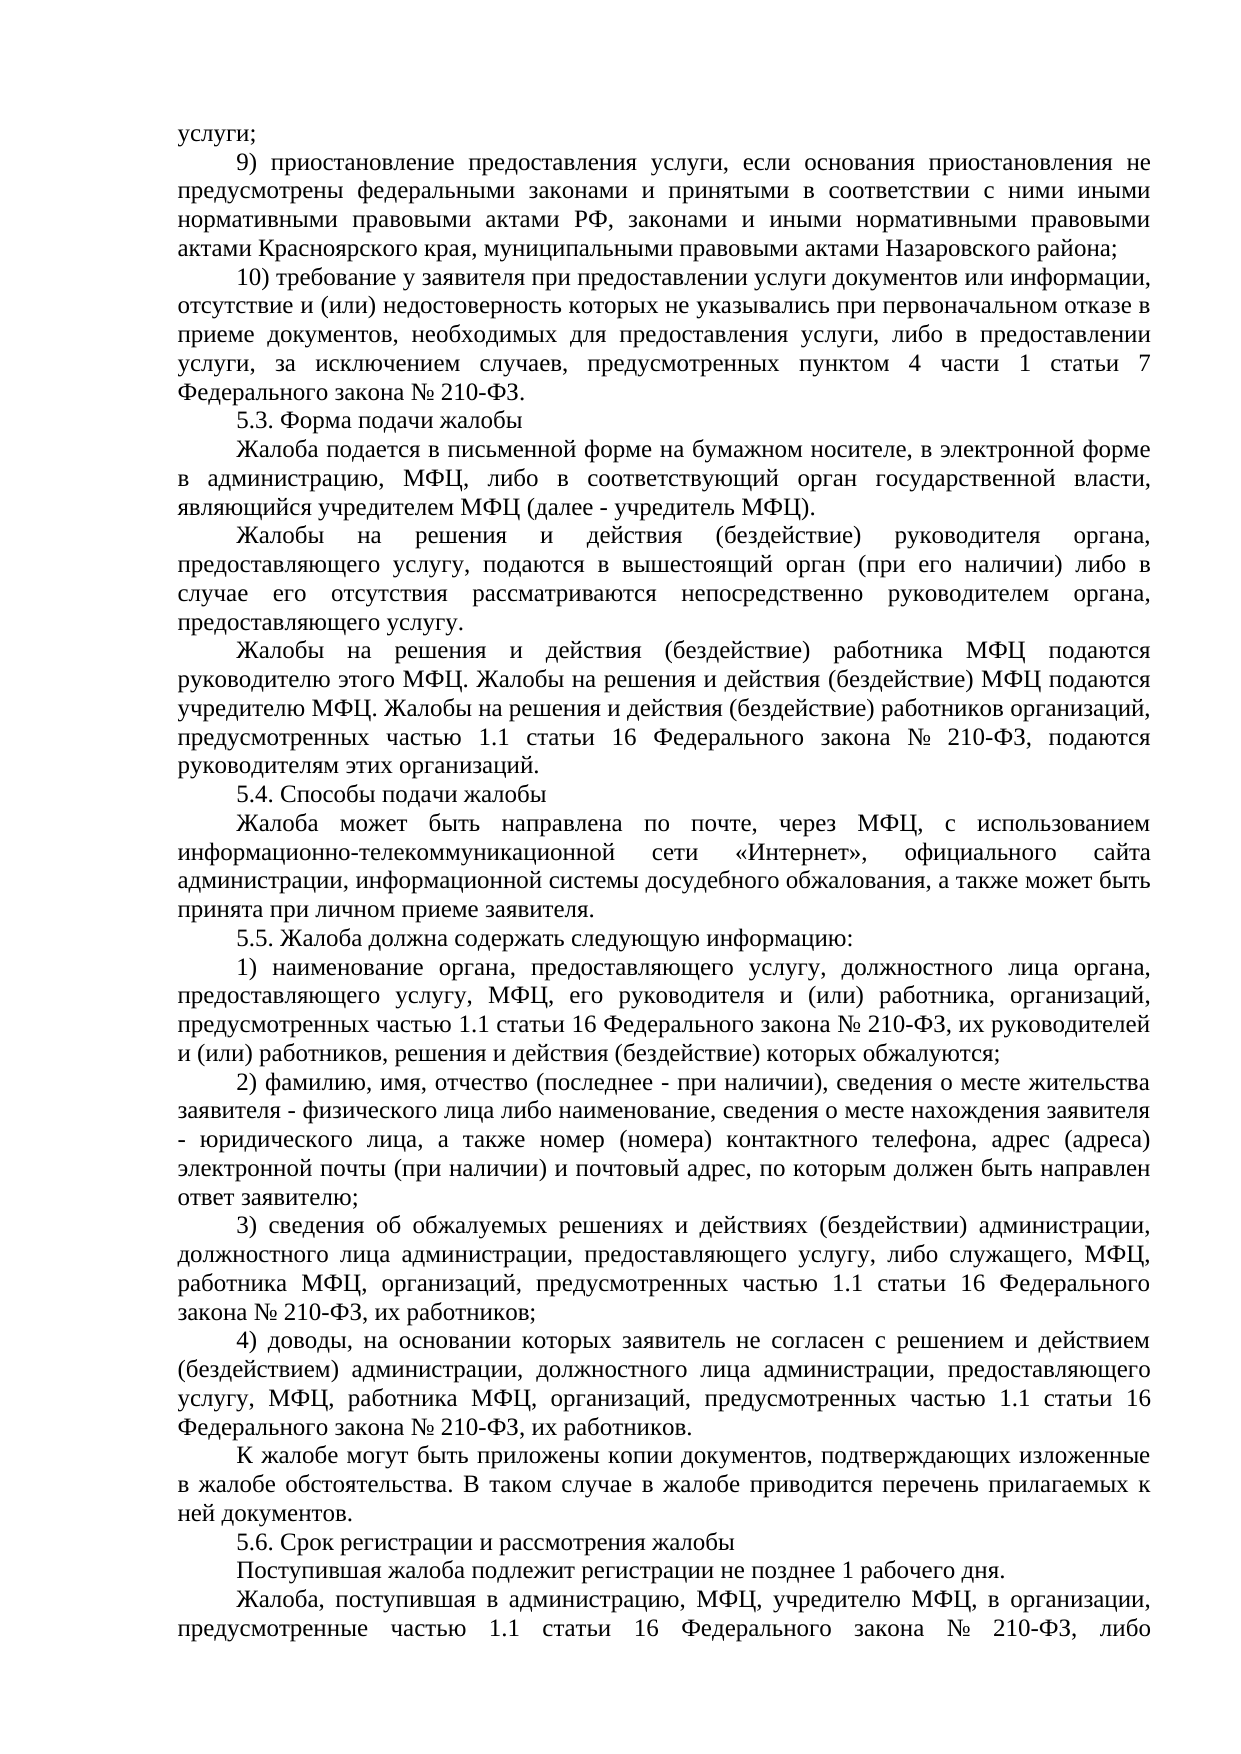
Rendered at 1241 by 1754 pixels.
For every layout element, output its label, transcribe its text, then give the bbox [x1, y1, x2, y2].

title 9) приостановление предоставления услуги, если основания приостановления не предусмотрены федеральными законами и принятыми в соответствии с ними иными нормативными правовыми актами РФ, законами и иными нормативными правовыми актами Красноярского края, муниципальными правовыми актами Назаровского района; [177, 147, 1152, 262]
title К жалобе могут быть приложены копии документов, подтверждающих изложенные в жалобе обстоятельства. В таком случае в жалобе приводится перечень прилагаемых к ней документов. [177, 1441, 1152, 1527]
title 1) наименование органа, предоставляющего услугу, должностного лица органа, предоставляющего услугу, МФЦ, его руководителя и (или) работника, организаций, предусмотренных частью 1.1 статьи 16 Федерального закона № 210-ФЗ, их руководителей и (или) работников, решения и действия (бездействие) которых обжалуются; [177, 952, 1152, 1067]
title 2) фамилию, имя, отчество (последнее - при наличии), сведения о месте жительства заявителя - физического лица либо наименование, сведения о месте нахождения заявителя - юридического лица, а также номер (номера) контактного телефона, адрес (адреса) электронной почты (при наличии) и почтовый адрес, по которым должен быть направлен ответ заявителю; [177, 1067, 1152, 1211]
title 3) сведения об обжалуемых решениях и действиях (бездействии) администрации, должностного лица администрации, предоставляющего услугу, либо служащего, МФЦ, работника МФЦ, организаций, предусмотренных частью 1.1 статьи 16 Федерального закона № 210-ФЗ, их работников; [177, 1211, 1152, 1326]
title 5.6. Срок регистрации и рассмотрения жалобы [177, 1527, 1152, 1556]
title Поступившая жалоба подлежит регистрации не позднее 1 рабочего дня. [177, 1556, 1152, 1584]
title 5.3. Форма подачи жалобы [177, 406, 1152, 434]
title Жалоба может быть направлена по почте, через МФЦ, с использованием информационно-телекоммуникационной сети «Интернет», официального сайта администрации, информационной системы досудебного обжалования, а также может быть принята при личном приеме заявителя. [177, 808, 1152, 923]
title Жалоба подается в письменной форме на бумажном носителе, в электронной форме в администрацию, МФЦ, либо в соответствующий орган государственной власти, являющийся учредителем МФЦ (далее - учредитель МФЦ). [177, 434, 1152, 521]
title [177, 1584, 1152, 1642]
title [177, 118, 1152, 147]
title 4) доводы, на основании которых заявитель не согласен с решением и действием (бездействием) администрации, должностного лица администрации, предоставляющего услугу, МФЦ, работника МФЦ, организаций, предусмотренных частью 1.1 статьи 16 Федерального закона № 210-ФЗ, их работников. [177, 1326, 1152, 1441]
title 5.5. Жалоба должна содержать следующую информацию: [177, 923, 1152, 952]
title 5.4. Способы подачи жалобы [177, 779, 1152, 808]
title Жалобы на решения и действия (бездействие) работника МФЦ подаются руководителю этого МФЦ. Жалобы на решения и действия (бездействие) МФЦ подаются учредителю МФЦ. Жалобы на решения и действия (бездействие) работников организаций, предусмотренных частью 1.1 статьи 16 Федерального закона № 210-ФЗ, подаются руководителям этих организаций. [177, 636, 1152, 779]
title 10) требование у заявителя при предоставлении услуги документов или информации, отсутствие и (или) недостоверность которых не указывались при первоначальном отказе в приеме документов, необходимых для предоставления услуги, либо в предоставлении услуги, за исключением случаев, предусмотренных пунктом 4 части 1 статьи 7 Федерального закона № 210-ФЗ. [177, 262, 1152, 406]
title Жалобы на решения и действия (бездействие) руководителя органа, предоставляющего услугу, подаются в вышестоящий орган (при его наличии) либо в случае его отсутствия рассматриваются непосредственно руководителем органа, предоставляющего услугу. [177, 521, 1152, 636]
